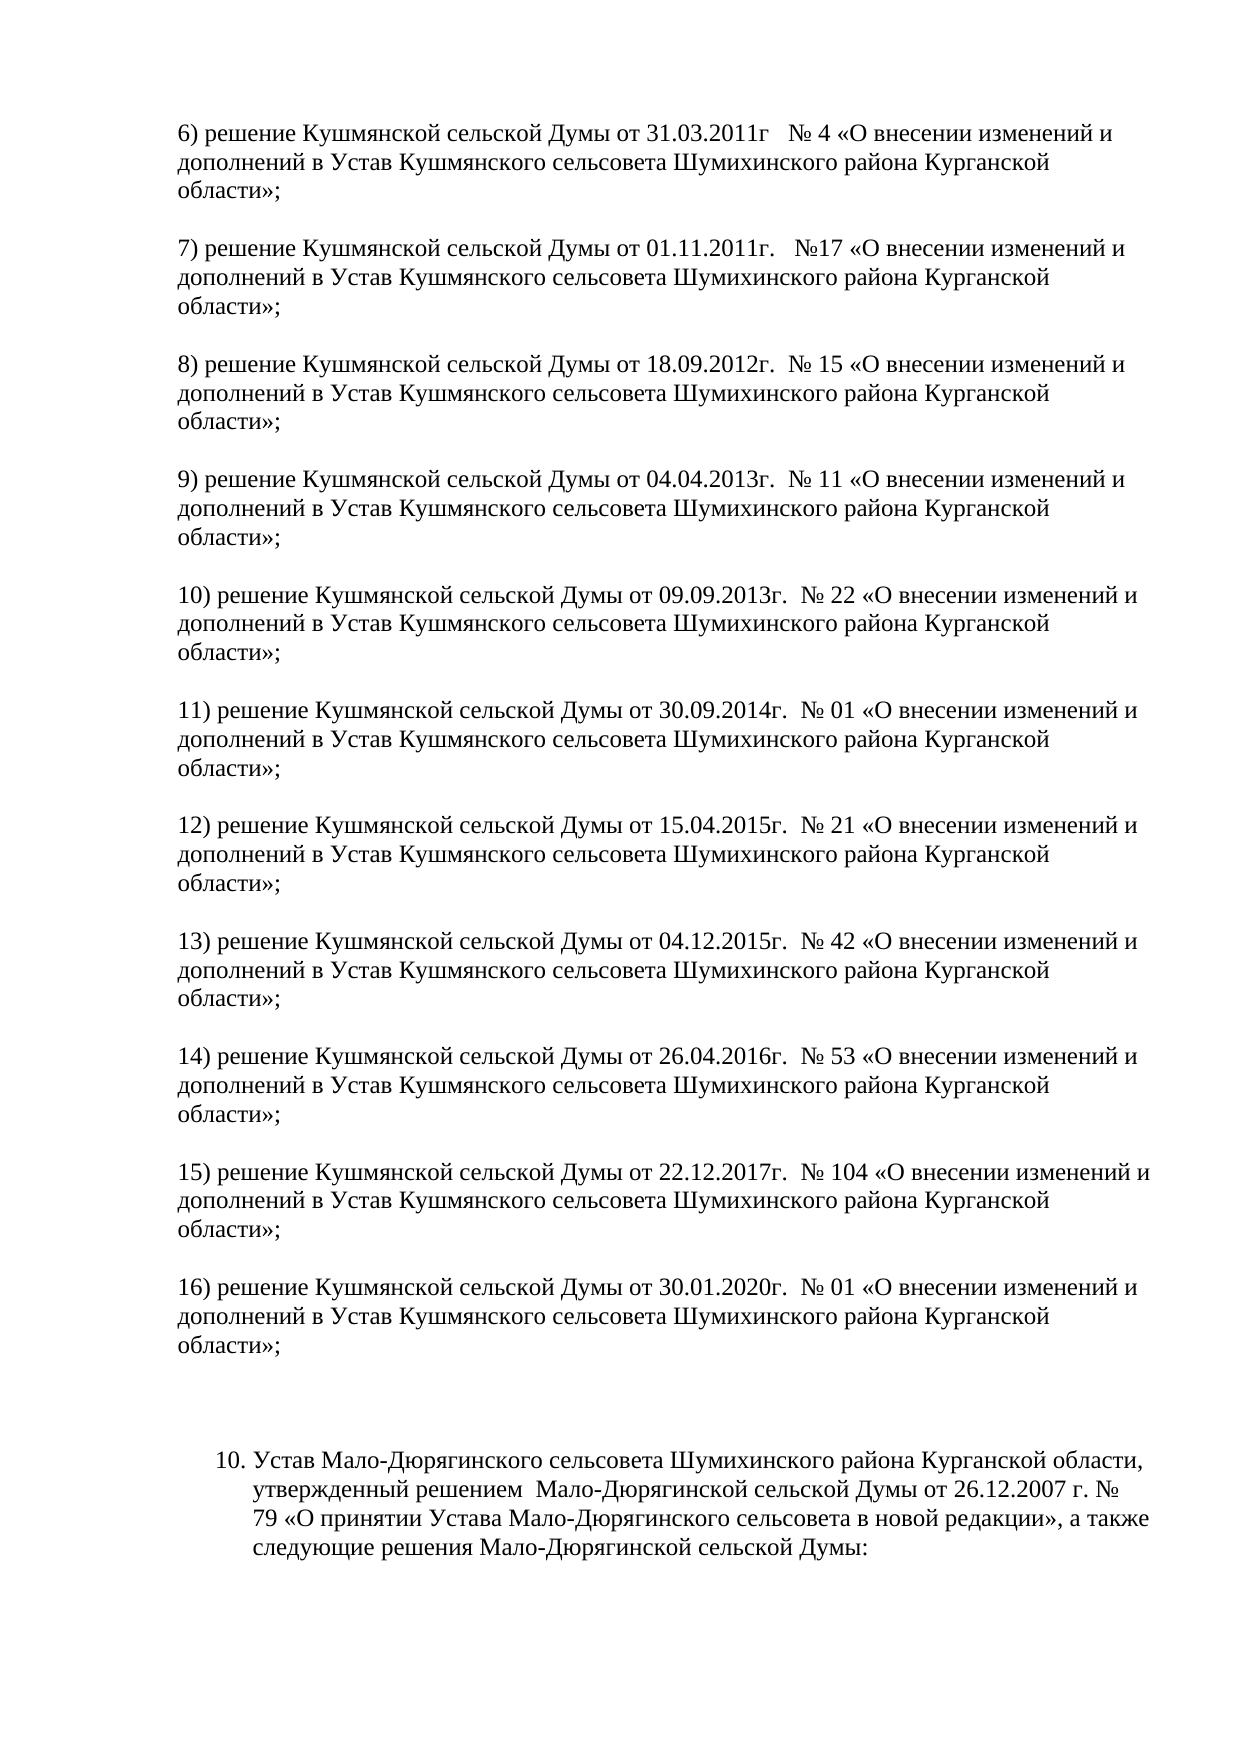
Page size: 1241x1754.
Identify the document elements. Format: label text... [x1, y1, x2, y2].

text 6) решение Кушмянской сельской Думы от 31.03.2011г № 4 «О внесении изменений и дополнений в Устав Кушмянского сельсовета Шумихинского района Курганской области»; [177, 118, 1152, 204]
text 13) решение Кушмянской сельской Думы от 04.12.2015г. № 42 «О внесении изменений и дополнений в Устав Кушмянского сельсовета Шумихинского района Курганской области»; [177, 926, 1152, 1012]
text 8) решение Кушмянской сельской Думы от 18.09.2012г. № 15 «О внесении изменений и дополнений в Устав Кушмянского сельсовета Шумихинского района Курганской области»; [177, 349, 1152, 435]
text 7) решение Кушмянской сельской Думы от 01.11.2011г. №17 «О внесении изменений и дополнений в Устав Кушмянского сельсовета Шумихинского района Курганской области»; [177, 233, 1152, 320]
text 9) решение Кушмянской сельской Думы от 04.04.2013г. № 11 «О внесении изменений и дополнений в Устав Кушмянского сельсовета Шумихинского района Курганской области»; [177, 464, 1152, 551]
text 10) решение Кушмянской сельской Думы от 09.09.2013г. № 22 «О внесении изменений и дополнений в Устав Кушмянского сельсовета Шумихинского района Курганской области»; [177, 580, 1152, 666]
text 16) решение Кушмянской сельской Думы от 30.01.2020г. № 01 «О внесении изменений и дополнений в Устав Кушмянского сельсовета Шумихинского района Курганской области»; [177, 1272, 1152, 1358]
text 14) решение Кушмянской сельской Думы от 26.04.2016г. № 53 «О внесении изменений и дополнений в Устав Кушмянского сельсовета Шумихинского района Курганской области»; [177, 1041, 1152, 1128]
text 12) решение Кушмянской сельской Думы от 15.04.2015г. № 21 «О внесении изменений и дополнений в Устав Кушмянского сельсовета Шумихинского района Курганской области»; [177, 811, 1152, 897]
list Устав Мало-Дюрягинского сельсовета Шумихинского района Курганской области, утвержденный решением Мало-Дюрягинской сельской Думы от 26.12.2007 г. № 79 «О принятии Устава Мало-Дюрягинского сельсовета в новой редакции», а также следующие решения Мало-Дюрягинской сельской Думы: [215, 1446, 1152, 1561]
text 15) решение Кушмянской сельской Думы от 22.12.2017г. № 104 «О внесении изменений и дополнений в Устав Кушмянского сельсовета Шумихинского района Курганской области»; [177, 1157, 1152, 1243]
text 11) решение Кушмянской сельской Думы от 30.09.2014г. № 01 «О внесении изменений и дополнений в Устав Кушмянского сельсовета Шумихинского района Курганской области»; [177, 695, 1152, 781]
